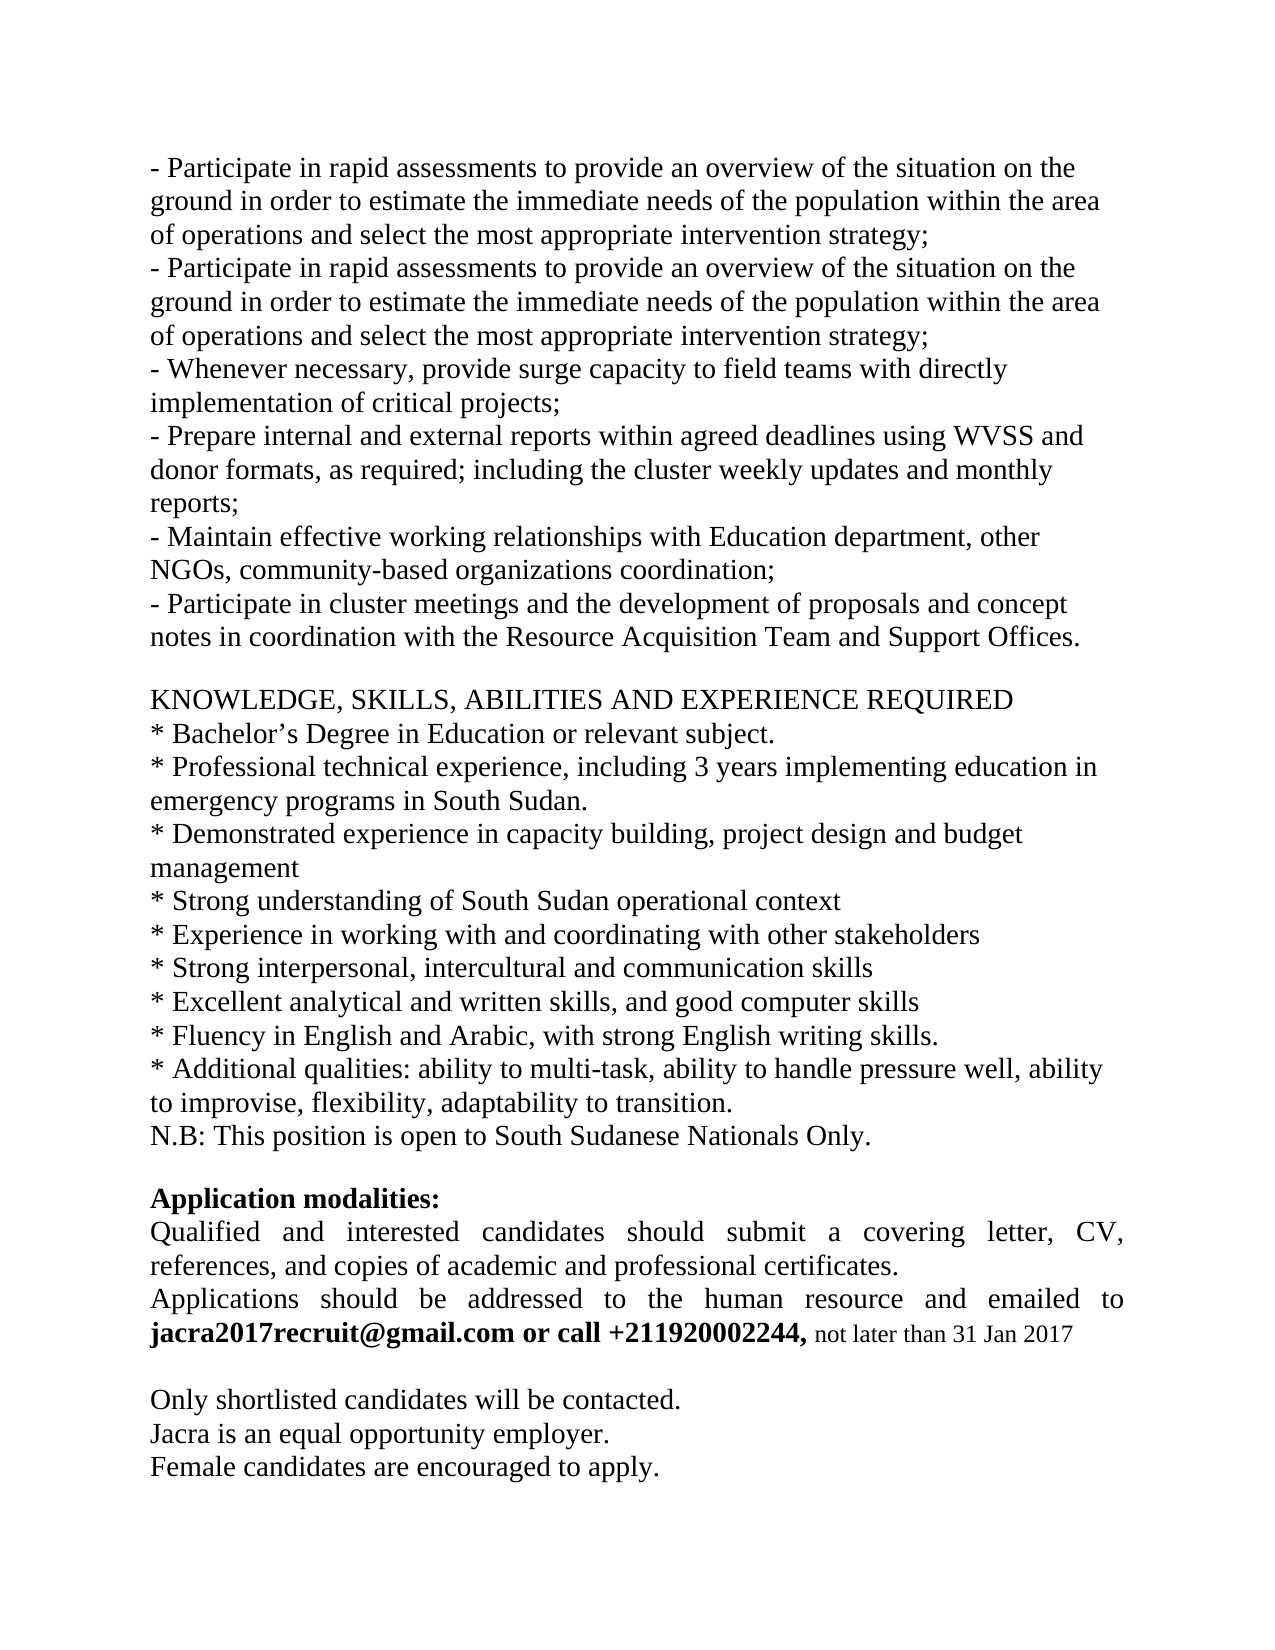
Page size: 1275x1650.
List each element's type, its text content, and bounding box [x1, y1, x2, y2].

text KNOWLEDGE, SKILLS, ABILITIES AND EXPERIENCE REQUIRED * Bachelor’s Degree in Education or relevant subject. * Professional technical experience, including 3 years implementing education in emergency programs in South Sudan. * Demonstrated experience in capacity building, project design and budget management * Strong understanding of South Sudan operational context * Experience in working with and coordinating with other stakeholders * Strong interpersonal, intercultural and communication skills * Excellent analytical and written skills, and good computer skills * Fluency in English and Arabic, with strong English writing skills. * Additional qualities: ability to multi-task, ability to handle pressure well, ability to improvise, flexibility, adaptability to transition. N.B: This position is open to South Sudanese Nationals Only. [150, 682, 1125, 1152]
text Qualified and interested candidates should submit a covering letter, CV, references, and copies of academic and professional certificates. [150, 1214, 1125, 1282]
text Application modalities: [150, 1181, 1125, 1214]
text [150, 150, 1125, 653]
text Female candidates are encouraged to apply. [150, 1449, 1125, 1483]
text Only shortlisted candidates will be contacted. [150, 1382, 1125, 1416]
text Jacra is an equal opportunity employer. [150, 1416, 1125, 1449]
text Applications should be addressed to the human resource and emailed to jacra2017recruit@gmail.com or call +211920002244, not later than 31 Jan 2017 [150, 1282, 1125, 1349]
